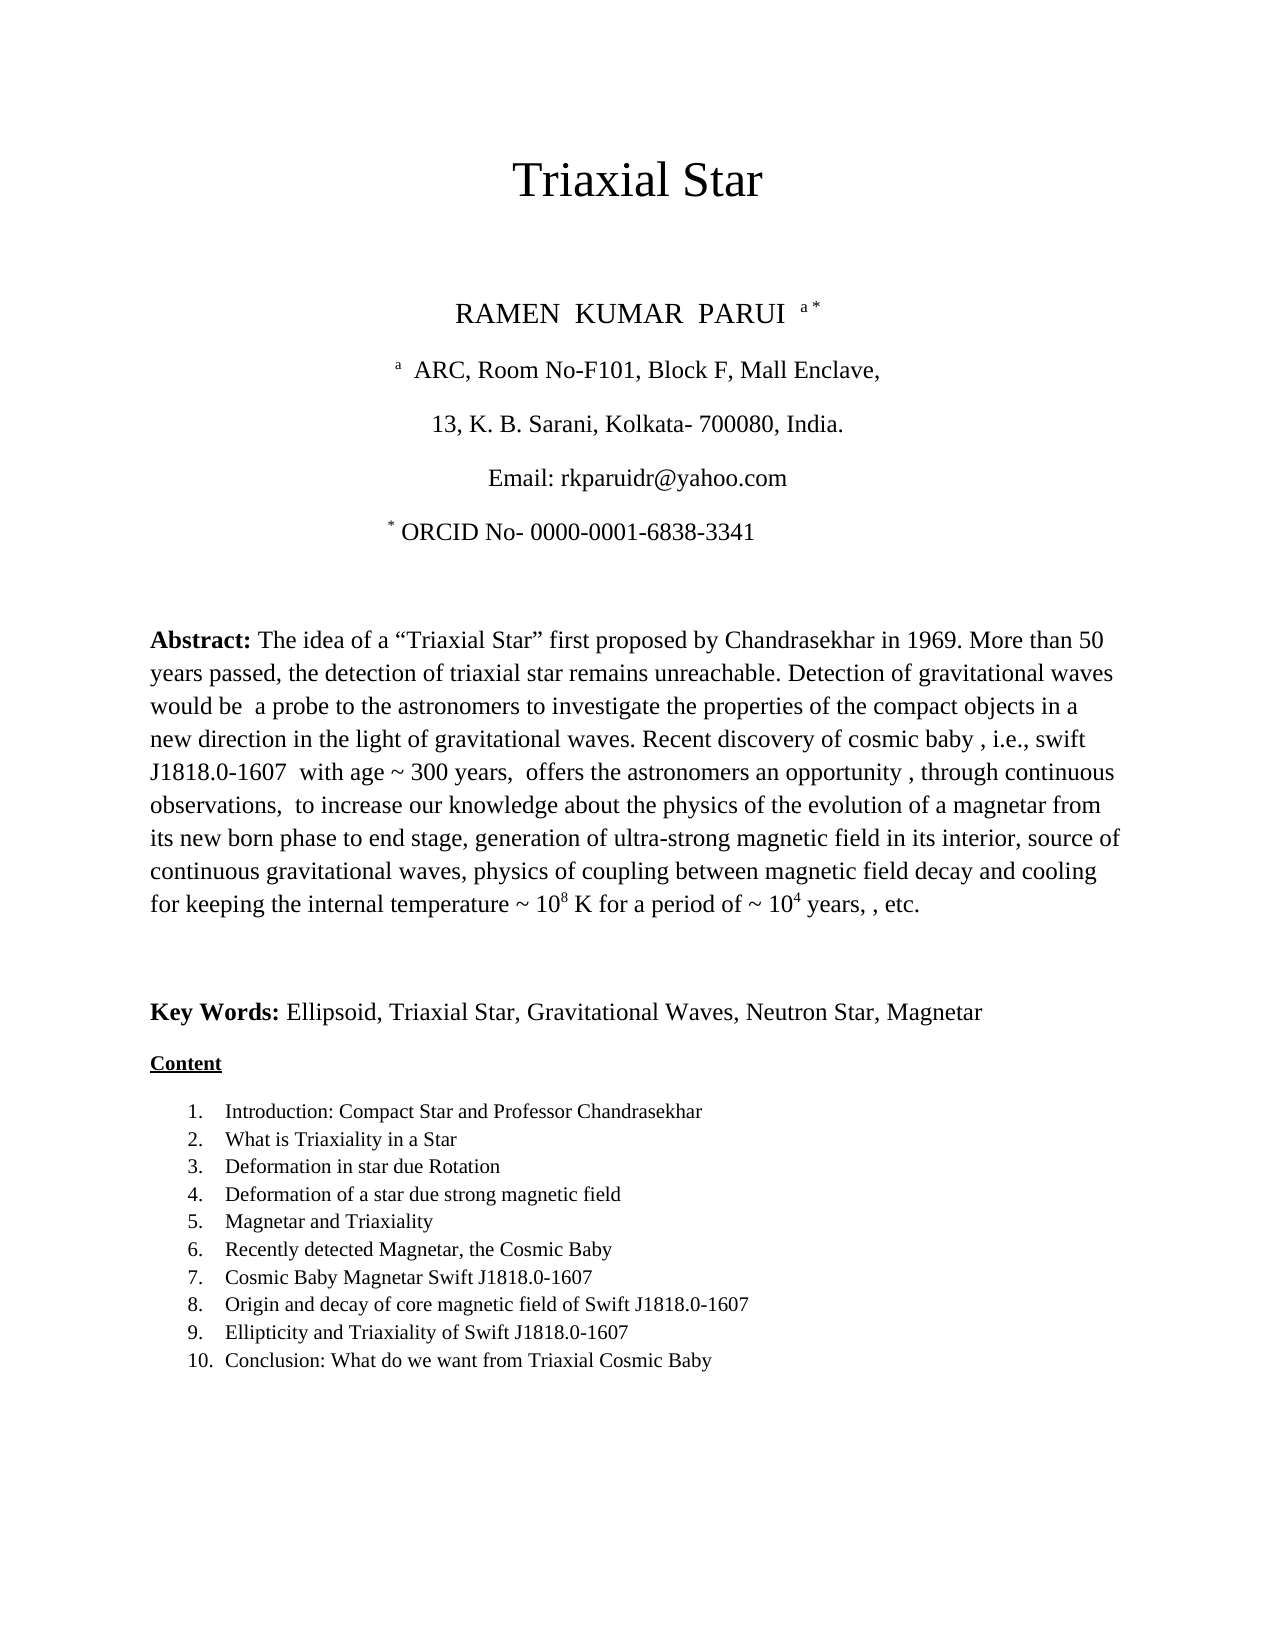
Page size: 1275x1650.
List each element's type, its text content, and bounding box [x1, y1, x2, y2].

text Triaxial Star [150, 150, 1125, 207]
text * ORCID No- 0000-0001-6838-3341 [150, 517, 1125, 546]
text Content [150, 1051, 1125, 1075]
list Recently detected Magnetar, the Cosmic Baby [187, 1237, 1125, 1261]
list Deformation in star due Rotation [187, 1154, 1125, 1178]
list What is Triaxiality in a Star [187, 1127, 1125, 1151]
list Conclusion: What do we want from Triaxial Cosmic Baby [187, 1347, 1125, 1372]
list Introduction: Compact Star and Professor Chandrasekhar [187, 1099, 1125, 1123]
text Key Words: Ellipsoid, Triaxial Star, Gravitational Waves, Neutron Star, Magnetar [150, 997, 1125, 1026]
text Email: rkparuidr@yahoo.com [150, 463, 1125, 492]
list Origin and decay of core magnetic field of Swift J1818.0-1607 [187, 1292, 1125, 1316]
list Cosmic Baby Magnetar Swift J1818.0-1607 [187, 1265, 1125, 1289]
text RAMEN KUMAR PARUI a * [150, 296, 1125, 330]
list Ellipticity and Triaxiality of Swift J1818.0-1607 [187, 1320, 1125, 1344]
text 13, K. B. Sarani, Kolkata- 700080, India. [150, 409, 1125, 438]
text Abstract: The idea of a “Triaxial Star” first proposed by Chandrasekhar in 1969. More than 50 years passed, the detection of triaxial star remains unreachable. Detection of gravitational waves would be a probe to the astronomers to investigate the properties of the compact objects in a new direction in the light of gravitational waves. Recent discovery of cosmic baby , i.e., swift J1818.0-1607 with age ~ 300 years, offers the astronomers an opportunity , through continuous observations, to increase our knowledge about the physics of the evolution of a magnetar from its new born phase to end stage, generation of ultra-strong magnetic field in its interior, source of continuous gravitational waves, physics of coupling between magnetic field decay and cooling for keeping the internal temperature ~ 108 K for a period of ~ 104 years, , etc. [150, 625, 1125, 918]
list Magnetar and Triaxiality [187, 1209, 1125, 1233]
list Deformation of a star due strong magnetic field [187, 1182, 1125, 1206]
text a ARC, Room No-F101, Block F, Mall Enclave, [150, 356, 1125, 384]
